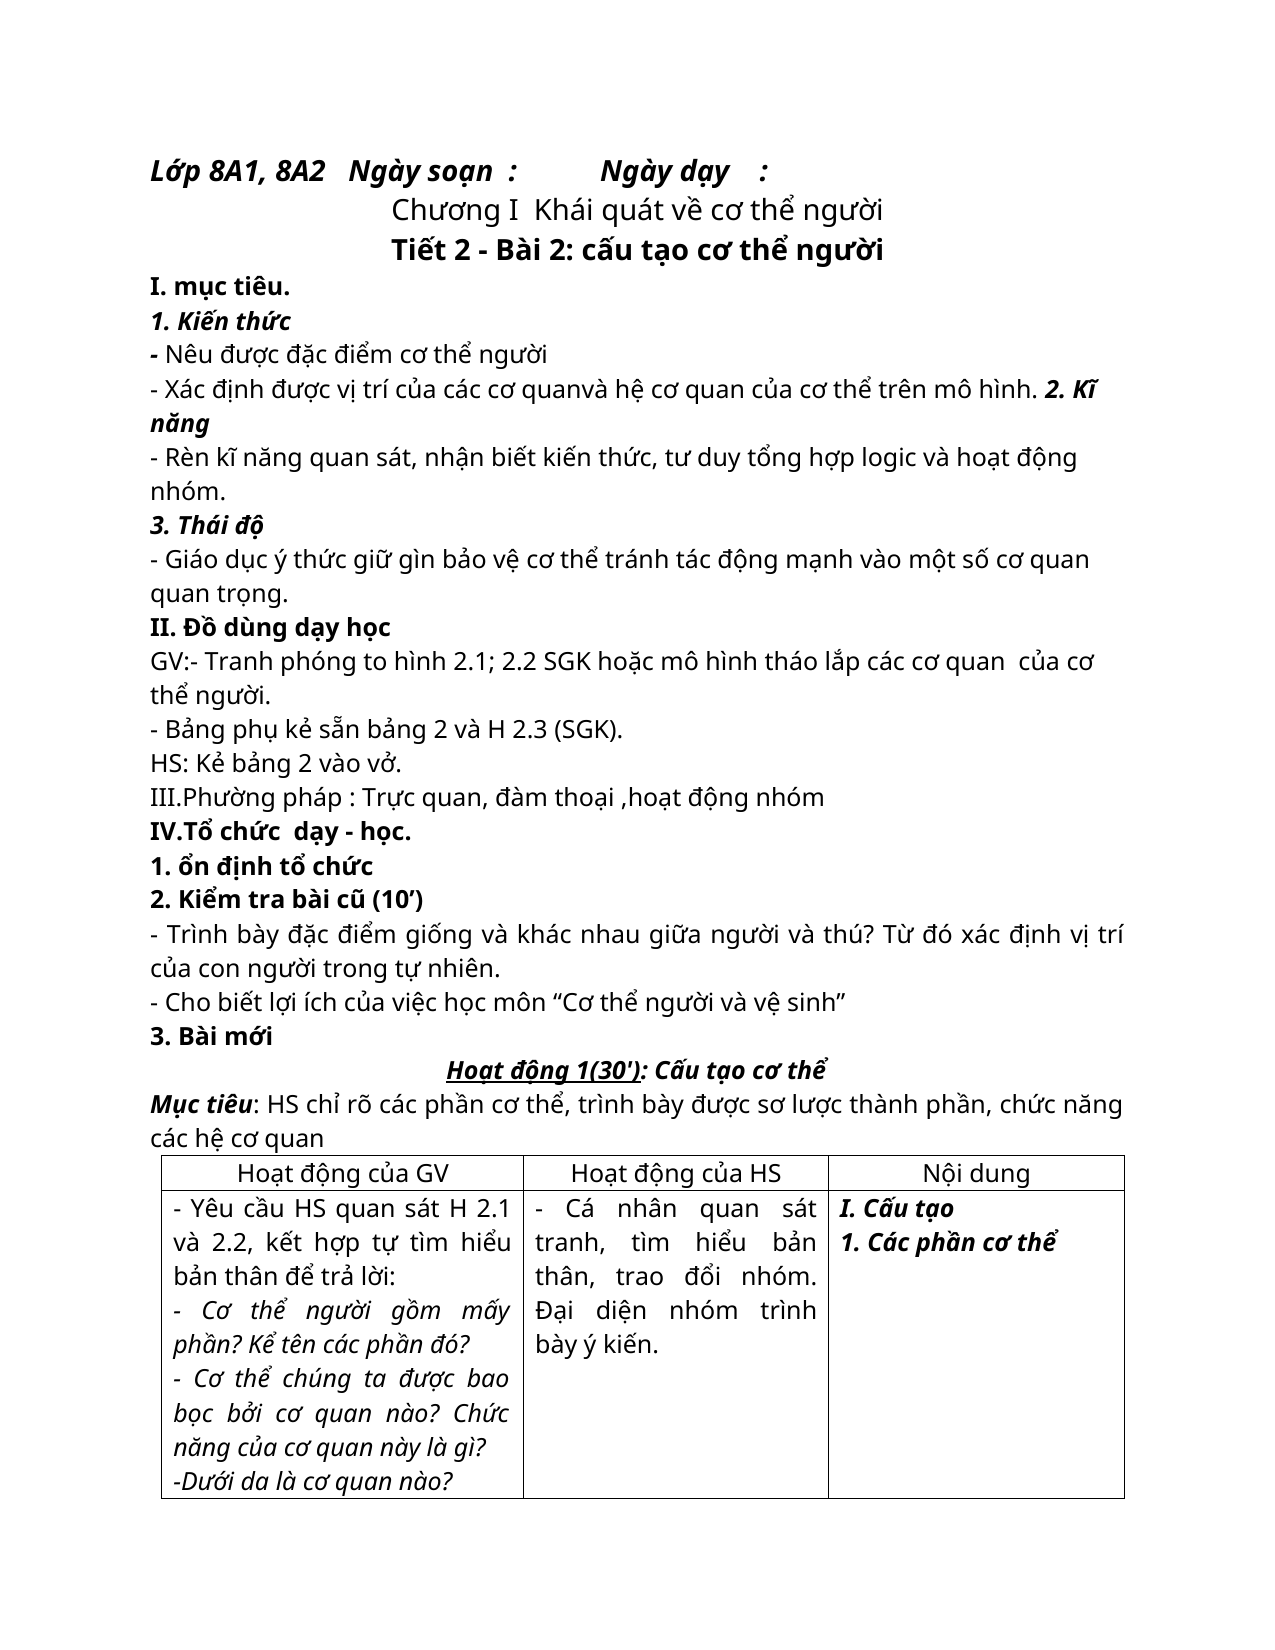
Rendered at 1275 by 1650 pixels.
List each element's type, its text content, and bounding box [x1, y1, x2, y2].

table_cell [829, 1191, 1124, 1497]
text Tiết 2 - Bài 2: cấu tạo cơ thể người [150, 229, 1125, 269]
text IV.Tổ chức dạy - học. [150, 814, 1125, 848]
text I. mục tiêu. [150, 269, 1125, 303]
text 1. ổn định tổ chức [150, 848, 1125, 882]
table_header Hoạt động của HS [524, 1156, 828, 1190]
text 2. Kiểm tra bài cũ (10’) [150, 882, 1125, 916]
text - Nêu được đặc điểm cơ thể người [150, 337, 1125, 371]
text Mục tiêu: HS chỉ rõ các phần cơ thể, trình bày được sơ lược thành phần, chức năng các hệ cơ quan [150, 1087, 1125, 1155]
text - Bảng phụ kẻ sẵn bảng 2 và H 2.3 (SGK). [150, 712, 1125, 746]
text 1. Kiến thức [150, 303, 1125, 337]
text - Cho biết lợi ích của việc học môn “Cơ thể người và vệ sinh” [150, 984, 1125, 1018]
text - Giáo dục ý thức giữ gìn bảo vệ cơ thể tránh tác động mạnh vào một số cơ quan quan trọng. [150, 542, 1125, 610]
text III.Phường pháp : Trực quan, đàm thoại ,hoạt động nhóm [150, 780, 1125, 814]
table_header Hoạt động của GV [162, 1156, 523, 1190]
text - Rèn kĩ năng quan sát, nhận biết kiến thức, tư duy tổng hợp logic và hoạt động nhóm. [150, 439, 1125, 507]
text - Trình bày đặc điểm giống và khác nhau giữa người và thú? Từ đó xác định vị trí của con người trong tự nhiên. [150, 916, 1125, 984]
text HS: Kẻ bảng 2 vào vở. [150, 746, 1125, 780]
text 3. Bài mới [150, 1018, 1125, 1052]
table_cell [162, 1191, 523, 1497]
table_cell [524, 1191, 828, 1497]
text 3. Thái độ [150, 507, 1125, 542]
text GV:- Tranh phóng to hình 2.1; 2.2 SGK hoặc mô hình tháo lắp các cơ quan của cơ thể người. [150, 644, 1125, 712]
text Hoạt động 1(30'): Cấu tạo cơ thể [150, 1052, 1125, 1087]
text II. Đồ dùng dạy học [150, 610, 1125, 644]
table_header Nội dung [829, 1156, 1124, 1190]
text Lớp 8A1, 8A2 Ngày soạn : Ngày dạy : [150, 150, 1125, 190]
text Chương I Khái quát về cơ thể người [150, 190, 1125, 229]
text - Xác định được vị trí của các cơ quanvà hệ cơ quan của cơ thể trên mô hình. 2. Kĩ năng [150, 371, 1125, 439]
